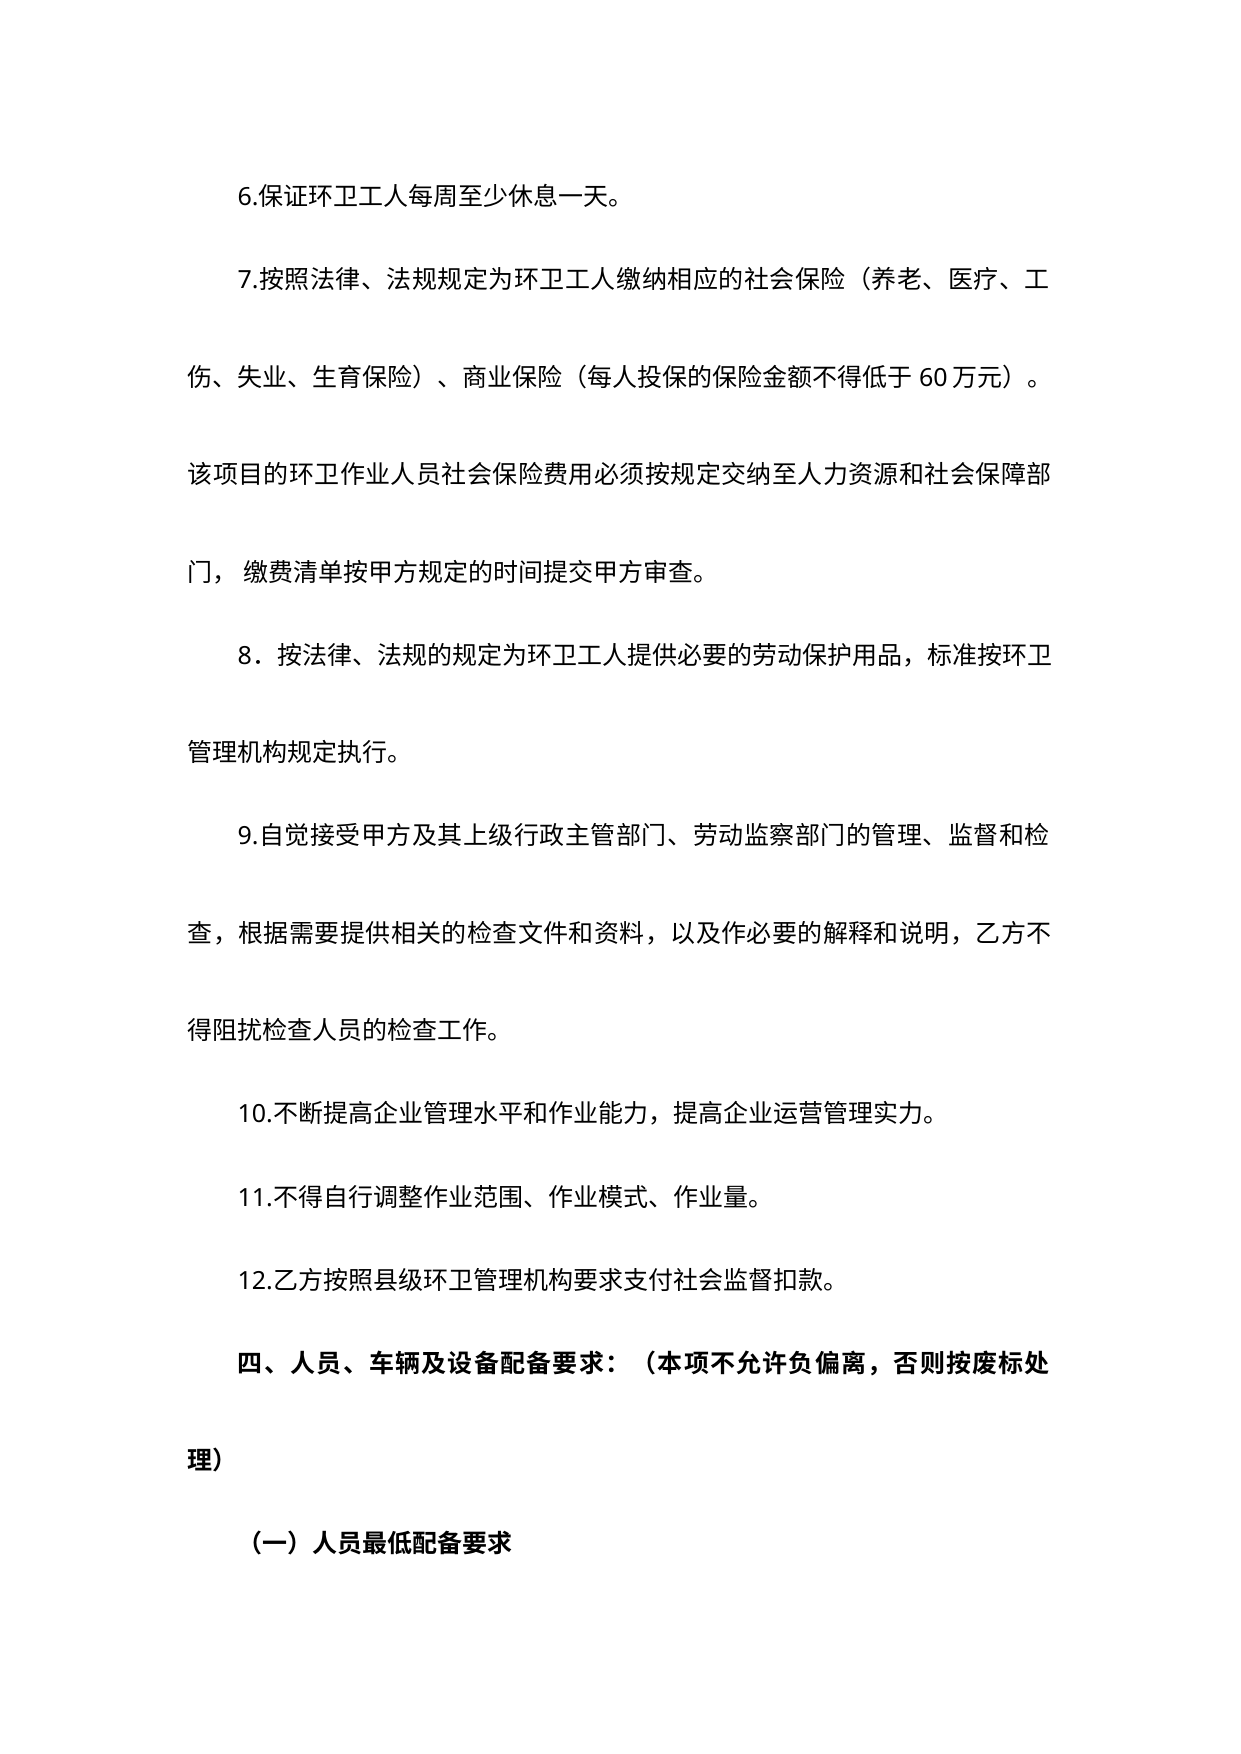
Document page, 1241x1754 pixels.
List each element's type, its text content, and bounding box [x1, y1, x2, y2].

text 四、人员、车辆及设备配备要求：（本项不允许负偏离，否则按废标处理） [187, 1329, 1053, 1491]
text 11.不得自行调整作业范围、作业模式、作业量。 [187, 1163, 1053, 1228]
text 12.乙方按照县级环卫管理机构要求支付社会监督扣款。 [187, 1246, 1053, 1311]
text 7.按照法律、法规规定为环卫工人缴纳相应的社会保险（养老、医疗、工伤、失业、生育保险）、商业保险（每人投保的保险金额不得低于60万元）。该项目的环卫作业人员社会保险费用必须按规定交纳至人力资源和社会保障部门， 缴费清单按甲方规定的时间提交甲方审查。 [187, 245, 1053, 603]
text （一）人员最低配备要求 [187, 1509, 1053, 1574]
text 8．按法律、法规的规定为环卫工人提供必要的劳动保护用品，标准按环卫管理机构规定执行。 [187, 621, 1053, 783]
text 6.保证环卫工人每周至少休息一天。 [187, 162, 1053, 227]
text 10.不断提高企业管理水平和作业能力，提高企业运营管理实力。 [187, 1079, 1053, 1144]
text 9.自觉接受甲方及其上级行政主管部门、劳动监察部门的管理、监督和检查，根据需要提供相关的检查文件和资料，以及作必要的解释和说明，乙方不得阻扰检查人员的检查工作。 [187, 801, 1053, 1061]
